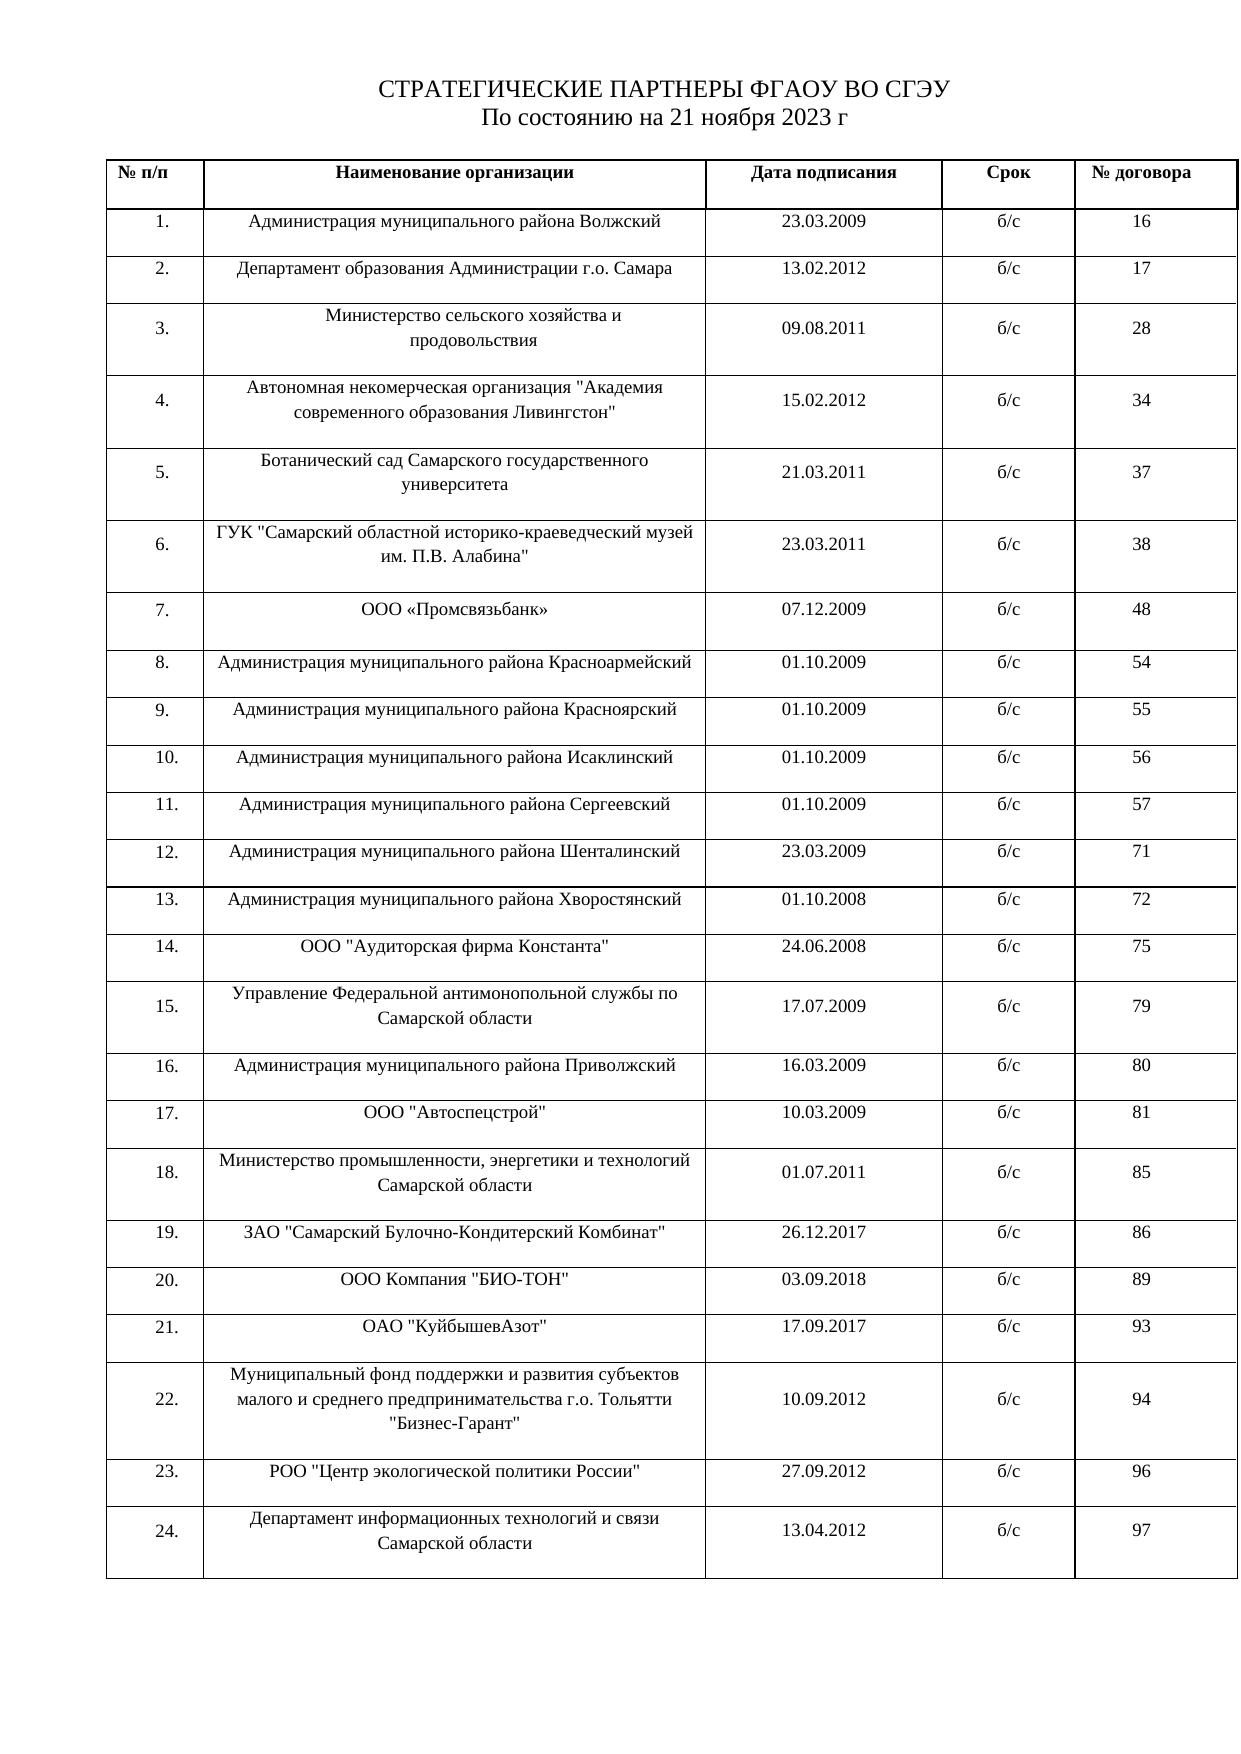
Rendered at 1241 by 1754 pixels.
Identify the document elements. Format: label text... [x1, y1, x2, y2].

table_cell [107, 1054, 203, 1100]
table_header Срок [943, 161, 1074, 208]
table_cell [107, 793, 203, 839]
table_cell [1208, 256, 1237, 303]
table_cell 37 [1076, 449, 1208, 519]
table_cell [1208, 1362, 1237, 1458]
table_cell 72 [1076, 888, 1208, 934]
table_cell 21.03.2011 [706, 449, 942, 519]
table_cell ООО "Автоспецстрой" [204, 1101, 705, 1148]
table_cell [1208, 303, 1237, 375]
table_cell 01.07.2011 [706, 1149, 942, 1220]
table_cell [1208, 981, 1237, 1053]
table_cell 89 [1076, 1268, 1208, 1314]
table_cell б/с [943, 210, 1074, 256]
table_cell 24.06.2008 [706, 935, 942, 981]
table_header № п/п [107, 161, 203, 208]
table_cell [107, 1460, 203, 1506]
table_header № договора [1076, 161, 1208, 208]
table_cell б/с [943, 1268, 1074, 1314]
table_cell 01.10.2009 [706, 793, 942, 839]
table_cell [107, 698, 203, 744]
table_cell б/с [943, 1507, 1074, 1578]
table_cell [1208, 650, 1237, 697]
table_cell [1208, 792, 1237, 839]
table_cell РОО "Центр экологической политики России" [204, 1460, 705, 1506]
table_cell 54 [1076, 651, 1208, 697]
table_cell б/с [943, 1460, 1074, 1506]
table_cell б/с [943, 651, 1074, 697]
table_cell б/с [943, 840, 1074, 886]
table_cell 93 [1076, 1315, 1208, 1362]
table_cell Департамент образования Администрации г.о. Самара [204, 257, 705, 303]
table_cell б/с [943, 793, 1074, 839]
table_cell б/с [943, 376, 1074, 447]
table_cell 16 [1076, 210, 1208, 256]
table_cell Министерство сельского хозяйства и продовольствия [204, 304, 705, 375]
table_cell 01.10.2008 [706, 888, 942, 934]
table_cell [107, 651, 203, 697]
table_cell [107, 746, 203, 792]
table_cell [107, 1101, 203, 1148]
table_cell 38 [1076, 521, 1208, 592]
table_cell 13.02.2012 [706, 257, 942, 303]
table_cell б/с [943, 888, 1074, 934]
table_cell [107, 1149, 203, 1220]
table_cell 07.12.2009 [706, 593, 942, 650]
table_cell Департамент информационных технологий и связи Самарской области [204, 1507, 705, 1578]
table_cell [107, 304, 203, 375]
table_cell [1208, 1314, 1237, 1362]
table_cell Администрация муниципального района Красноармейский [204, 651, 705, 697]
table_cell 57 [1076, 793, 1208, 839]
table_cell 17.09.2017 [706, 1315, 942, 1362]
table_cell 80 [1076, 1054, 1208, 1100]
table_cell б/с [943, 593, 1074, 650]
table_cell Администрация муниципального района Хворостянский [204, 888, 705, 934]
table_cell б/с [943, 1054, 1074, 1100]
table_cell ООО "Аудиторская фирма Константа" [204, 935, 705, 981]
table_cell 09.08.2011 [706, 304, 942, 375]
table_cell 85 [1076, 1149, 1208, 1220]
table_cell 27.09.2012 [706, 1460, 942, 1506]
table_cell б/с [943, 698, 1074, 744]
table_cell 56 [1076, 746, 1208, 792]
table_cell [107, 1221, 203, 1267]
table_cell 28 [1076, 304, 1208, 375]
table_cell [107, 1363, 203, 1458]
table_cell ОАО "КуйбышевАзот" [204, 1315, 705, 1362]
table_cell 16.03.2009 [706, 1054, 942, 1100]
table_cell 17.07.2009 [706, 982, 942, 1053]
table_cell 01.10.2009 [706, 746, 942, 792]
table_cell [1208, 1267, 1237, 1314]
table_cell 15.02.2012 [706, 376, 942, 447]
table_cell [1208, 210, 1237, 256]
table_cell 03.09.2018 [706, 1268, 942, 1314]
table_cell [1208, 1459, 1237, 1506]
table_cell Управление Федеральной антимонопольной службы по Самарской области [204, 982, 705, 1053]
table_cell Администрация муниципального района Волжский [204, 210, 705, 256]
table_cell Администрация муниципального района Исаклинский [204, 746, 705, 792]
table_cell б/с [943, 935, 1074, 981]
table_cell б/с [943, 449, 1074, 519]
table_cell 01.10.2009 [706, 698, 942, 744]
table_cell Муниципальный фонд поддержки и развития субъектов малого и среднего предпринимательства г.о. Тольятти "Бизнес-Гарант" [204, 1363, 705, 1458]
table_cell 23.03.2009 [706, 210, 942, 256]
table_cell [107, 1268, 203, 1314]
table_cell [1208, 592, 1237, 650]
table_cell 26.12.2017 [706, 1221, 942, 1267]
table_cell [1208, 886, 1237, 934]
table_cell б/с [943, 1315, 1074, 1362]
table_cell б/с [943, 521, 1074, 592]
table_cell Автономная некомерческая организация "Академия современного образования Ливингстон" [204, 376, 705, 447]
table_cell [1208, 745, 1237, 792]
table_cell [107, 840, 203, 886]
table_cell [1208, 1053, 1237, 1100]
table_cell [1208, 1148, 1237, 1220]
table_cell Администрация муниципального района Красноярский [204, 698, 705, 744]
table_cell ГУК "Самарский областной историко-краеведческий музей им. П.В. Алабина" [204, 521, 705, 592]
table_cell 86 [1076, 1221, 1208, 1267]
table_header Наименование организации [205, 161, 705, 208]
table_cell [1208, 934, 1237, 981]
table_cell [1208, 697, 1237, 744]
table_cell [107, 935, 203, 981]
table_cell б/с [943, 746, 1074, 792]
table_cell ООО «Промсвязьбанк» [204, 593, 705, 650]
table_cell [1208, 520, 1237, 592]
table_cell [1208, 1220, 1237, 1267]
table_cell 97 [1076, 1507, 1208, 1578]
table_cell б/с [943, 1101, 1074, 1148]
table_cell [107, 449, 203, 519]
table_cell 71 [1076, 840, 1208, 886]
table_cell 79 [1076, 982, 1208, 1053]
table_cell Ботанический сад Самарского государственного университета [204, 449, 705, 519]
table_cell [107, 257, 203, 303]
table_cell 81 [1076, 1101, 1208, 1148]
table_cell [107, 593, 203, 650]
table_cell 17 [1076, 257, 1208, 303]
table_cell 48 [1076, 593, 1208, 650]
table_cell Администрация муниципального района Приволжский [204, 1054, 705, 1100]
table_cell [107, 1315, 203, 1362]
table_cell ЗАО "Самарский Булочно-Кондитерский Комбинат" [204, 1221, 705, 1267]
table_cell [1208, 1100, 1237, 1148]
table_cell 10.03.2009 [706, 1101, 942, 1148]
table_cell б/с [943, 257, 1074, 303]
table_cell 10.09.2012 [706, 1363, 942, 1458]
table_cell [1208, 839, 1237, 886]
table_cell ООО Компания "БИО-ТОН" [204, 1268, 705, 1314]
table_cell [107, 1507, 203, 1578]
table_cell 75 [1076, 935, 1208, 981]
table_cell б/с [943, 1363, 1074, 1458]
table_cell [1208, 375, 1237, 447]
table_cell б/с [943, 1221, 1074, 1267]
table_cell 34 [1076, 376, 1208, 447]
table_header [1208, 161, 1236, 208]
table_cell 96 [1076, 1460, 1208, 1506]
table_cell [107, 521, 203, 592]
table_cell [107, 210, 203, 256]
table_cell 01.10.2009 [706, 651, 942, 697]
table_cell [107, 888, 203, 934]
table_header Дата подписания [707, 161, 941, 208]
table_cell б/с [943, 1149, 1074, 1220]
table_cell Администрация муниципального района Сергеевский [204, 793, 705, 839]
table_cell 94 [1076, 1363, 1208, 1458]
table_cell 55 [1076, 698, 1208, 744]
table_cell Администрация муниципального района Шенталинский [204, 840, 705, 886]
table_cell [1208, 1506, 1237, 1578]
table_cell 13.04.2012 [706, 1507, 942, 1578]
table_cell б/с [943, 304, 1074, 375]
table_cell [107, 376, 203, 447]
table_cell 23.03.2009 [706, 840, 942, 886]
table_cell [107, 982, 203, 1053]
table_cell Министерство промышленности, энергетики и технологий Самарской области [204, 1149, 705, 1220]
table_cell 23.03.2011 [706, 521, 942, 592]
table_cell [1208, 448, 1237, 519]
table_cell б/с [943, 982, 1074, 1053]
